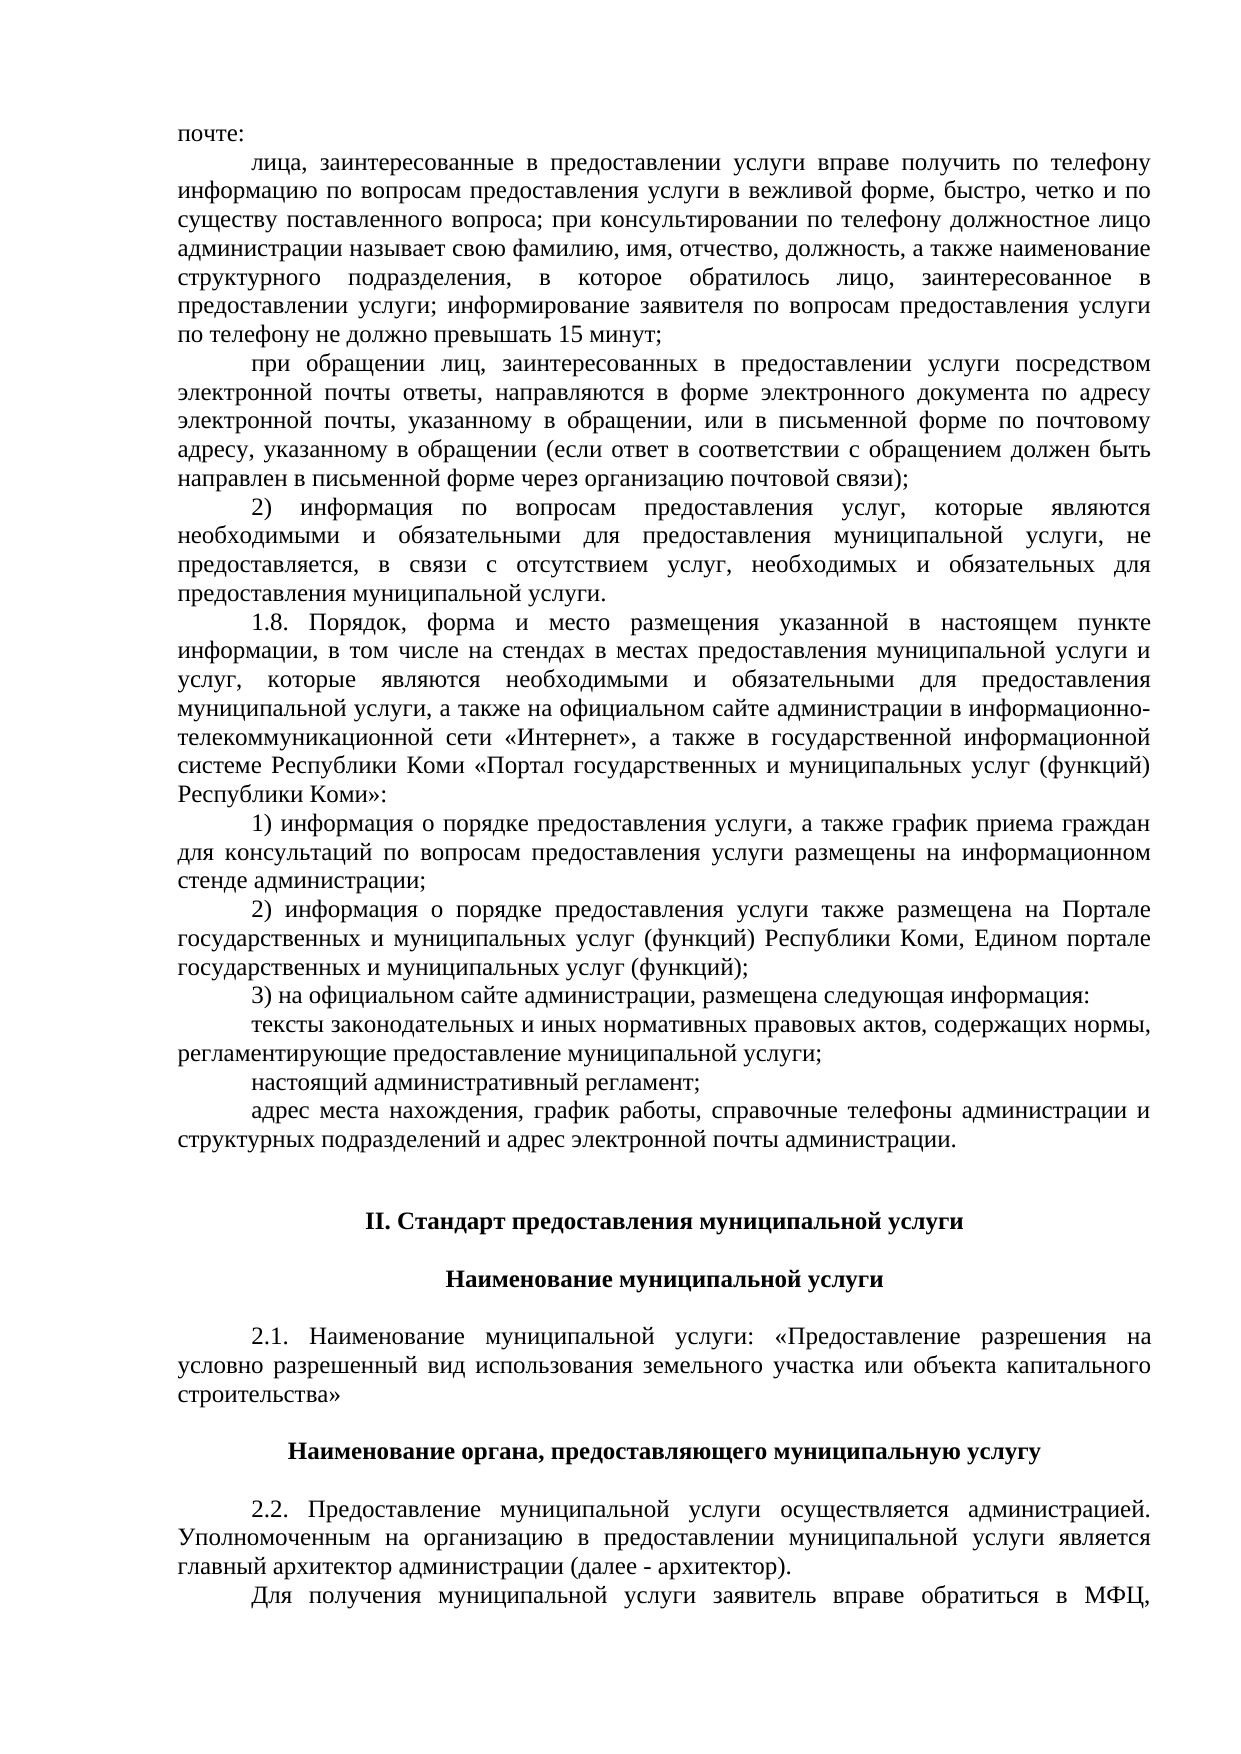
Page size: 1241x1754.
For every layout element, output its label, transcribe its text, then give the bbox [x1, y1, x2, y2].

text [177, 1580, 1152, 1609]
text 2) информация по вопросам предоставления услуг, которые являются необходимыми и обязательными для предоставления муниципальной услуги, не предоставляется, в связи с отсутствием услуг, необходимых и обязательных для предоставления муниципальной услуги. [177, 492, 1152, 607]
text 2) информация о порядке предоставления услуги также размещена на Портале государственных и муниципальных услуг (функций) Республики Коми, Едином портале государственных и муниципальных услуг (функций); [177, 894, 1152, 981]
text Наименование муниципальной услуги [177, 1264, 1152, 1292]
text 2.2. Предоставление муниципальной услуги осуществляется администрацией. Уполномоченным на организацию в предоставлении муниципальной услуги является главный архитектор администрации (далее - архитектор). [177, 1494, 1152, 1580]
text адрес места нахождения, график работы, справочные телефоны администрации и структурных подразделений и адрес электронной почты администрации. [177, 1096, 1152, 1153]
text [177, 118, 1152, 147]
text при обращении лиц, заинтересованных в предоставлении услуги посредством электронной почты ответы, направляются в форме электронного документа по адресу электронной почты, указанному в обращении, или в письменной форме по почтовому адресу, указанному в обращении (если ответ в соответствии с обращением должен быть направлен в письменной форме через организацию почтовой связи); [177, 348, 1152, 492]
text 1.8. Порядок, форма и место размещения указанной в настоящем пункте информации, в том числе на стендах в местах предоставления муниципальной услуги и услуг, которые являются необходимыми и обязательными для предоставления муниципальной услуги, а также на официальном сайте администрации в информационно-телекоммуникационной сети «Интернет», а также в государственной информационной системе Республики Коми «Портал государственных и муниципальных услуг (функций) Республики Коми»: [177, 607, 1152, 808]
text 3) на официальном сайте администрации, размещена следующая информация: [177, 981, 1152, 1009]
text настоящий административный регламент; [177, 1067, 1152, 1096]
text 1) информация о порядке предоставления услуги, а также график приема граждан для консультаций по вопросам предоставления услуги размещены на информационном стенде администрации; [177, 808, 1152, 894]
text II. Стандарт предоставления муниципальной услуги [177, 1206, 1152, 1235]
text Наименование органа, предоставляющего муниципальную услугу [177, 1436, 1152, 1465]
text лица, заинтересованные в предоставлении услуги вправе получить по телефону информацию по вопросам предоставления услуги в вежливой форме, быстро, четко и по существу поставленного вопроса; при консультировании по телефону должностное лицо администрации называет свою фамилию, имя, отчество, должность, а также наименование структурного подразделения, в которое обратилось лицо, заинтересованное в предоставлении услуги; информирование заявителя по вопросам предоставления услуги по телефону не должно превышать 15 минут; [177, 147, 1152, 348]
text 2.1. Наименование муниципальной услуги: «Предоставление разрешения на условно разрешенный вид использования земельного участка или объекта капитального строительства» [177, 1321, 1152, 1407]
text тексты законодательных и иных нормативных правовых актов, содержащих нормы, регламентирующие предоставление муниципальной услуги; [177, 1009, 1152, 1067]
